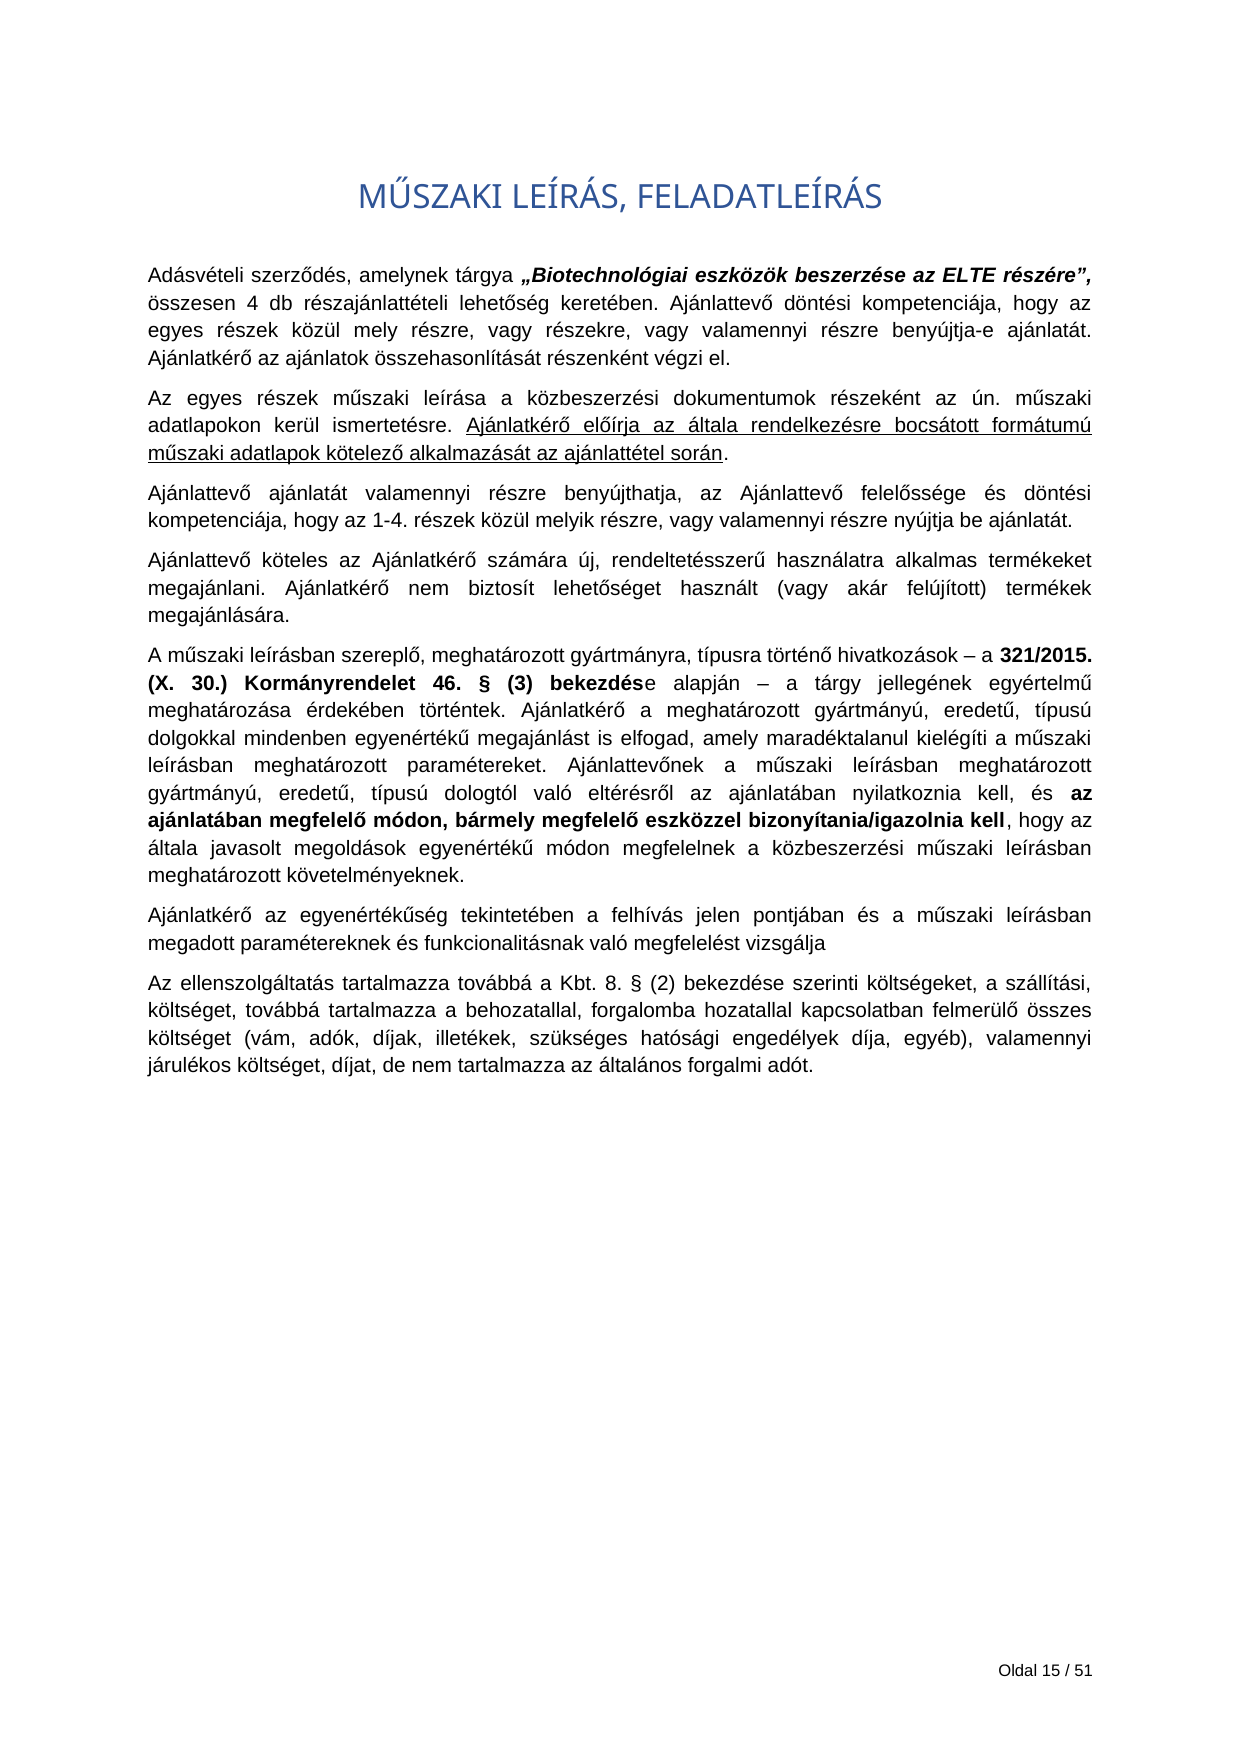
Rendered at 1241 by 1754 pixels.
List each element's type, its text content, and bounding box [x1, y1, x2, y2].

text Az ellenszolgáltatás tartalmazza továbbá a Kbt. 8. § (2) bekezdése szerinti költségeket, a szállítási, költséget, továbbá tartalmazza a behozatallal, forgalomba hozatallal kapcsolatban felmerülő összes költséget (vám, adók, díjak, illetékek, szükséges hatósági engedélyek díja, egyéb), valamennyi járulékos költséget, díjat, de nem tartalmazza az általános forgalmi adót. [148, 971, 1093, 1077]
text A műszaki leírásban szereplő, meghatározott gyártmányra, típusra történő hivatkozások – a 321/2015. (X. 30.) Kormányrendelet 46. § (3) bekezdése alapján – a tárgy jellegének egyértelmű meghatározása érdekében történtek. Ajánlatkérő a meghatározott gyártmányú, eredetű, típusú dolgokkal mindenben egyenértékű megajánlást is elfogad, amely maradéktalanul kielégíti a műszaki leírásban meghatározott paramétereket. Ajánlattevőnek a műszaki leírásban meghatározott gyártmányú, eredetű, típusú dologtól való eltérésről az ajánlatában nyilatkoznia kell, és az ajánlatában megfelelő módon, bármely megfelelő eszközzel bizonyítania/igazolnia kell, hogy az általa javasolt megoldások egyenértékű módon megfelelnek a közbeszerzési műszaki leírásban meghatározott követelményeknek. [148, 643, 1093, 887]
text Az egyes részek műszaki leírása a közbeszerzési dokumentumok részeként az ún. műszaki adatlapokon kerül ismertetésre. Ajánlatkérő előírja az általa rendelkezésre bocsátott formátumú műszaki adatlapok kötelező alkalmazását az ajánlattétel során. [148, 386, 1093, 464]
text Ajánlattevő ajánlatát valamennyi részre benyújthatja, az Ajánlattevő felelőssége és döntési kompetenciája, hogy az 1-4. részek közül melyik részre, vagy valamennyi részre nyújtja be ajánlatát. [148, 481, 1093, 532]
text Ajánlatkérő az egyenértékűség tekintetében a felhívás jelen pontjában és a műszaki leírásban megadott paramétereknek és funkcionalitásnak való megfelelést vizsgálja [148, 903, 1093, 954]
subtitle MŰSZAKI LEÍRÁS, FELADATLEÍRÁS [148, 173, 1093, 218]
text Adásvételi szerződés, amelynek tárgya „Biotechnológiai eszközök beszerzése az ELTE részére”, összesen 4 db részajánlattételi lehetőség keretében. Ajánlattevő döntési kompetenciája, hogy az egyes részek közül mely részre, vagy részekre, vagy valamennyi részre benyújtja-e ajánlatát. Ajánlatkérő az ajánlatok összehasonlítását részenként végzi el. [148, 263, 1093, 369]
text Ajánlattevő köteles az Ajánlatkérő számára új, rendeltetésszerű használatra alkalmas termékeket megajánlani. Ajánlatkérő nem biztosít lehetőséget használt (vagy akár felújított) termékek megajánlására. [148, 548, 1093, 627]
